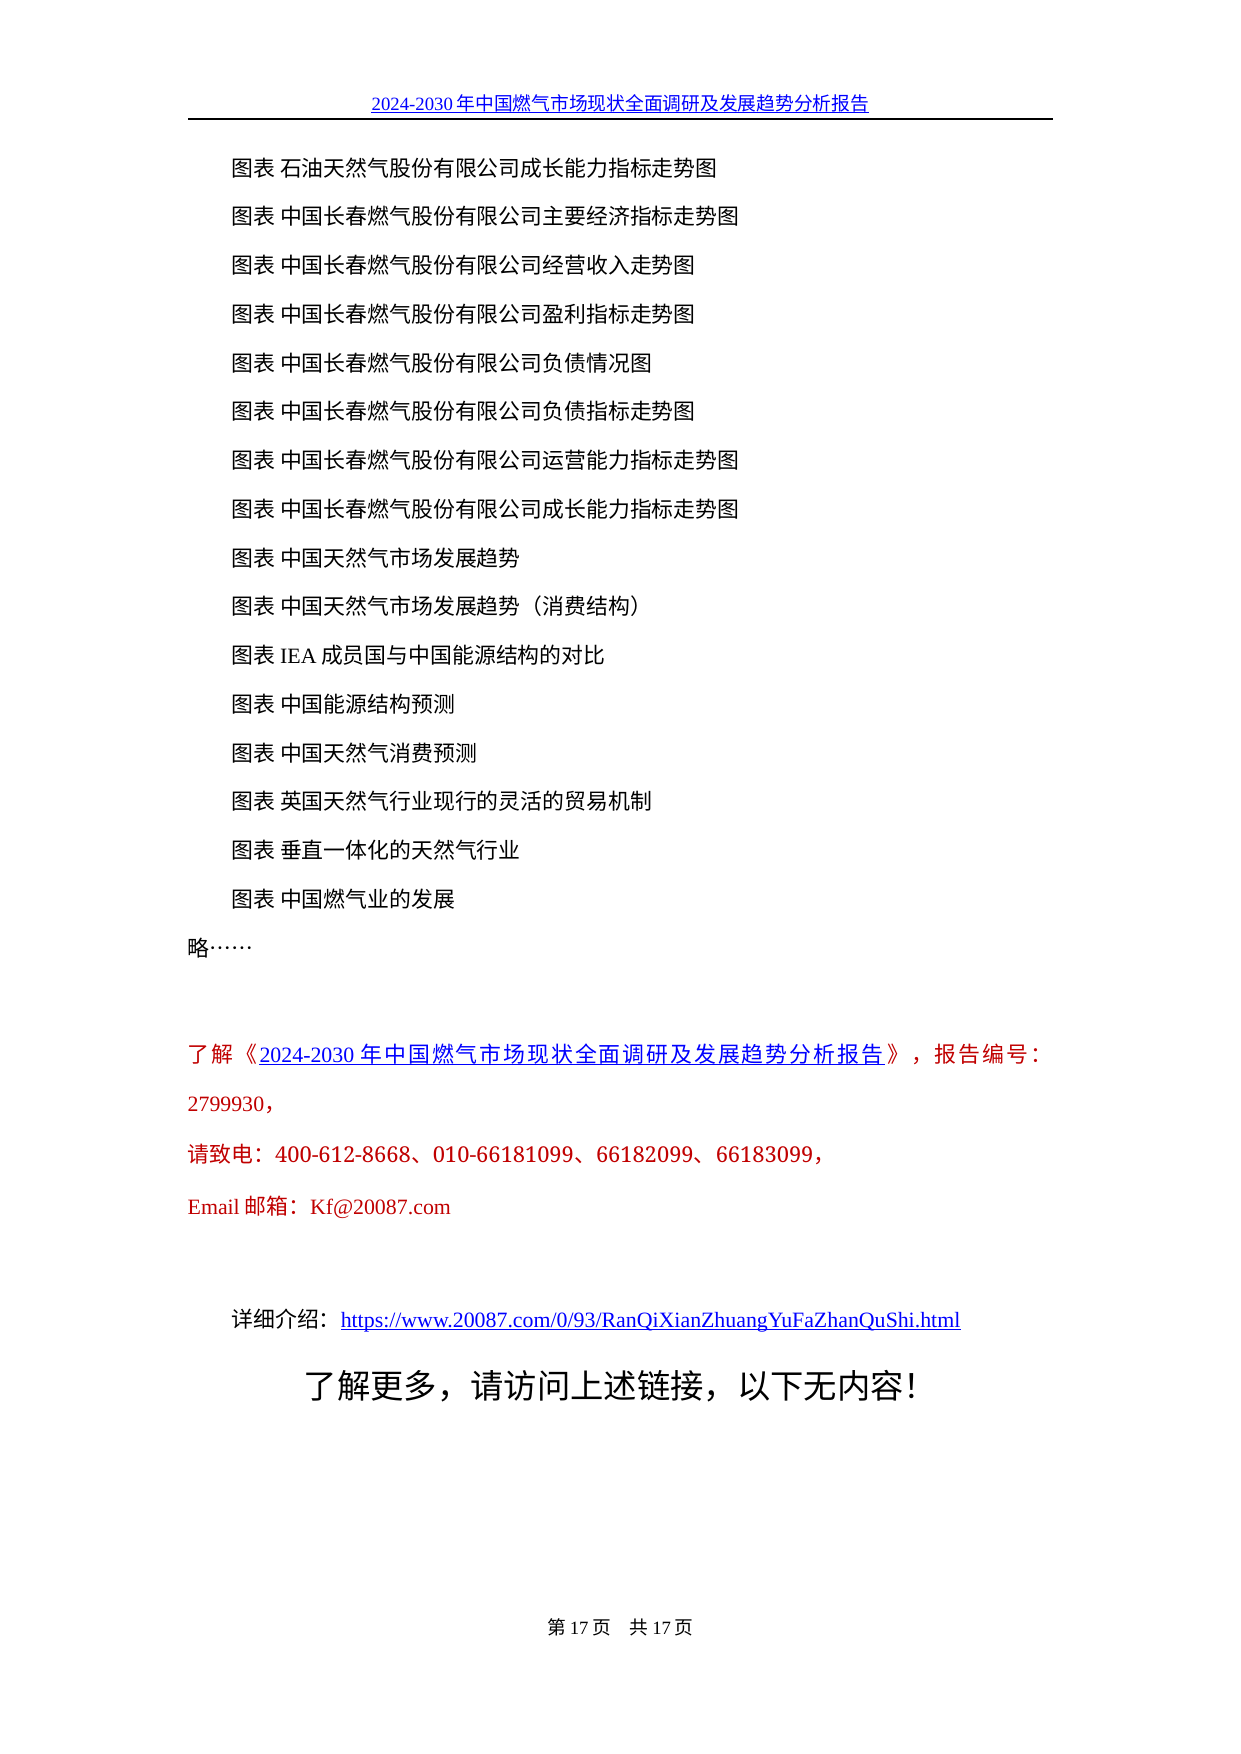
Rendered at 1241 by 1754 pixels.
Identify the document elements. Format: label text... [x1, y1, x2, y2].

title 了解更多，请访问上述链接，以下无内容！ [187, 1351, 1053, 1416]
text 了解《2024-2030年中国燃气市场现状全面调研及发展趋势分析报告》，报告编号：2799930， [187, 1037, 1053, 1118]
text Email邮箱：Kf@20087.com [187, 1188, 1053, 1221]
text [187, 150, 1053, 963]
text 请致电：400-612-8668、010-66181099、66182099、66183099， [187, 1137, 1053, 1169]
text 详细介绍：https://www.20087.com/0/93/RanQiXianZhuangYuFaZhanQuShi.html [187, 1301, 1053, 1334]
